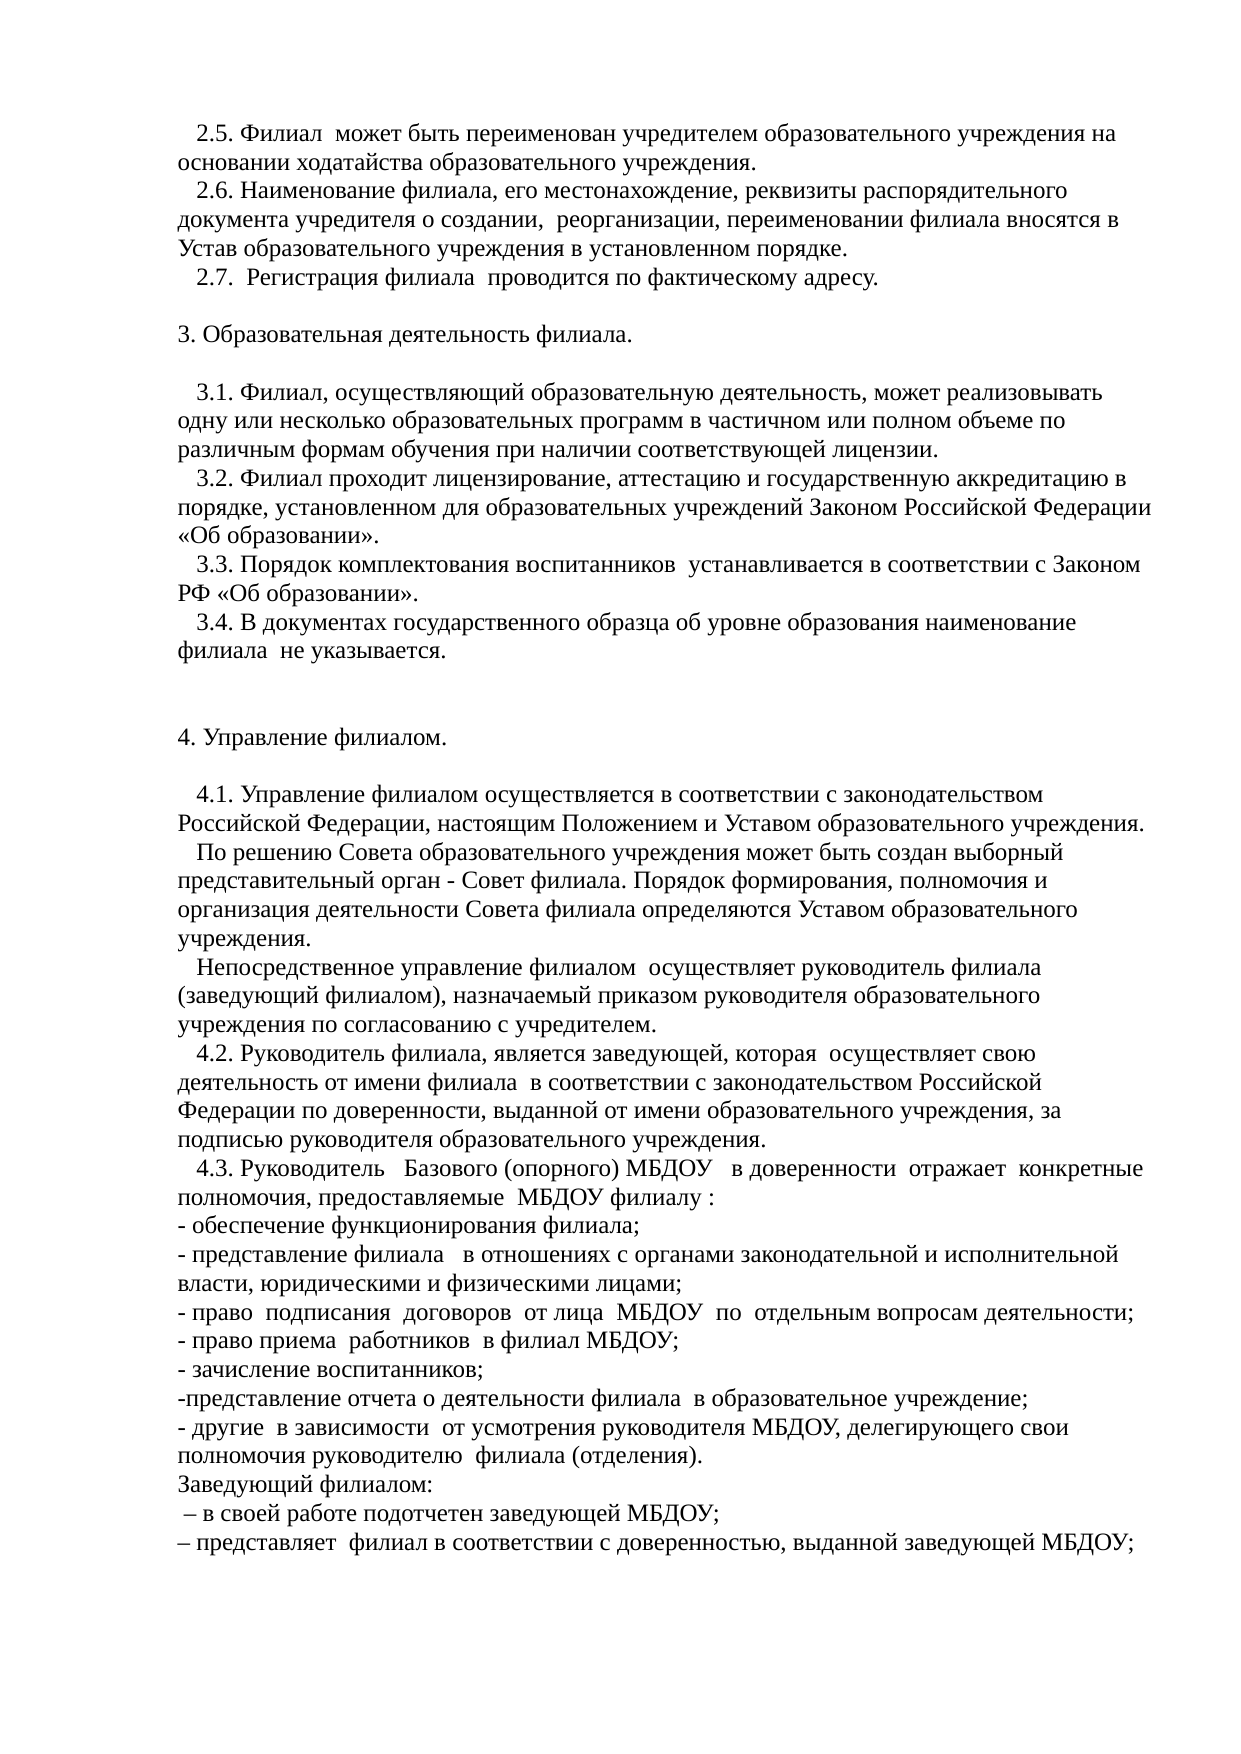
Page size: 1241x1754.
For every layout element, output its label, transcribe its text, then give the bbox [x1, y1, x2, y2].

text 4.1. Управление филиалом осуществляется в соответствии с законодательством Российской Федерации, настоящим Положением и Уставом образовательного учреждения. [177, 779, 1152, 837]
text - представление филиала в отношениях с органами законодательной и исполнительной власти, юридическими и физическими лицами; [177, 1239, 1152, 1297]
text 4. Управление филиалом. [177, 722, 1152, 751]
text – в своей работе подотчетен заведующей МБДОУ; [177, 1498, 1152, 1527]
text 3.3. Порядок комплектования воспитанников устанавливается в соответствии с Законом РФ «Об образовании». [177, 549, 1152, 607]
text 3. Образовательная деятельность филиала. [177, 319, 1152, 348]
text 3.4. В документах государственного образца об уровне образования наименование филиала не указывается. [177, 607, 1152, 664]
text – представляет филиал в соответствии с доверенностью, выданной заведующей МБДОУ; [177, 1527, 1152, 1556]
text - зачисление воспитанников; [177, 1354, 1152, 1383]
text - право подписания договоров от лица МБДОУ по отдельным вопросам деятельности; [177, 1297, 1152, 1326]
text - другие в зависимости от усмотрения руководителя МБДОУ, делегирующего свои полномочия руководителю филиала (отделения). [177, 1412, 1152, 1469]
text По решению Совета образовательного учреждения может быть создан выборный представительный орган - Совет филиала. Порядок формирования, полномочия и организация деятельности Совета филиала определяются Уставом образовательного учреждения. [177, 837, 1152, 952]
text 4.2. Руководитель филиала, является заведующей, которая осуществляет свою деятельность от имени филиала в соответствии с законодательством Российской Федерации по доверенности, выданной от имени образовательного учреждения, за подписью руководителя образовательного учреждения. [177, 1038, 1152, 1153]
text 4.3. Руководитель Базового (опорного) МБДОУ в доверенности отражает конкретные полномочия, предоставляемые МБДОУ филиалу : [177, 1153, 1152, 1211]
text -представление отчета о деятельности филиала в образовательное учреждение; [177, 1383, 1152, 1412]
text 2.5. Филиал может быть переименован учредителем образовательного учреждения на основании ходатайства образовательного учреждения. [177, 118, 1152, 176]
text 3.2. Филиал проходит лицензирование, аттестацию и государственную аккредитацию в порядке, установленном для образовательных учреждений Законом Российской Федерации «Об образовании». [177, 463, 1152, 549]
text Заведующий филиалом: [177, 1469, 1152, 1498]
text Непосредственное управление филиалом осуществляет руководитель филиала (заведующий филиалом), назначаемый приказом руководителя образовательного учреждения по согласованию с учредителем. [177, 952, 1152, 1038]
text 2.7. Регистрация филиала проводится по фактическому адресу. [177, 262, 1152, 291]
text 3.1. Филиал, осуществляющий образовательную деятельность, может реализовывать одну или несколько образовательных программ в частичном или полном объеме по различным формам обучения при наличии соответствующей лицензии. [177, 377, 1152, 463]
text - право приема работников в филиал МБДОУ; [177, 1326, 1152, 1354]
text - обеспечение функционирования филиала; [177, 1211, 1152, 1239]
text 2.6. Наименование филиала, его местонахождение, реквизиты распорядительного документа учредителя о создании, реорганизации, переименовании филиала вносятся в Устав образовательного учреждения в установленном порядке. [177, 176, 1152, 262]
